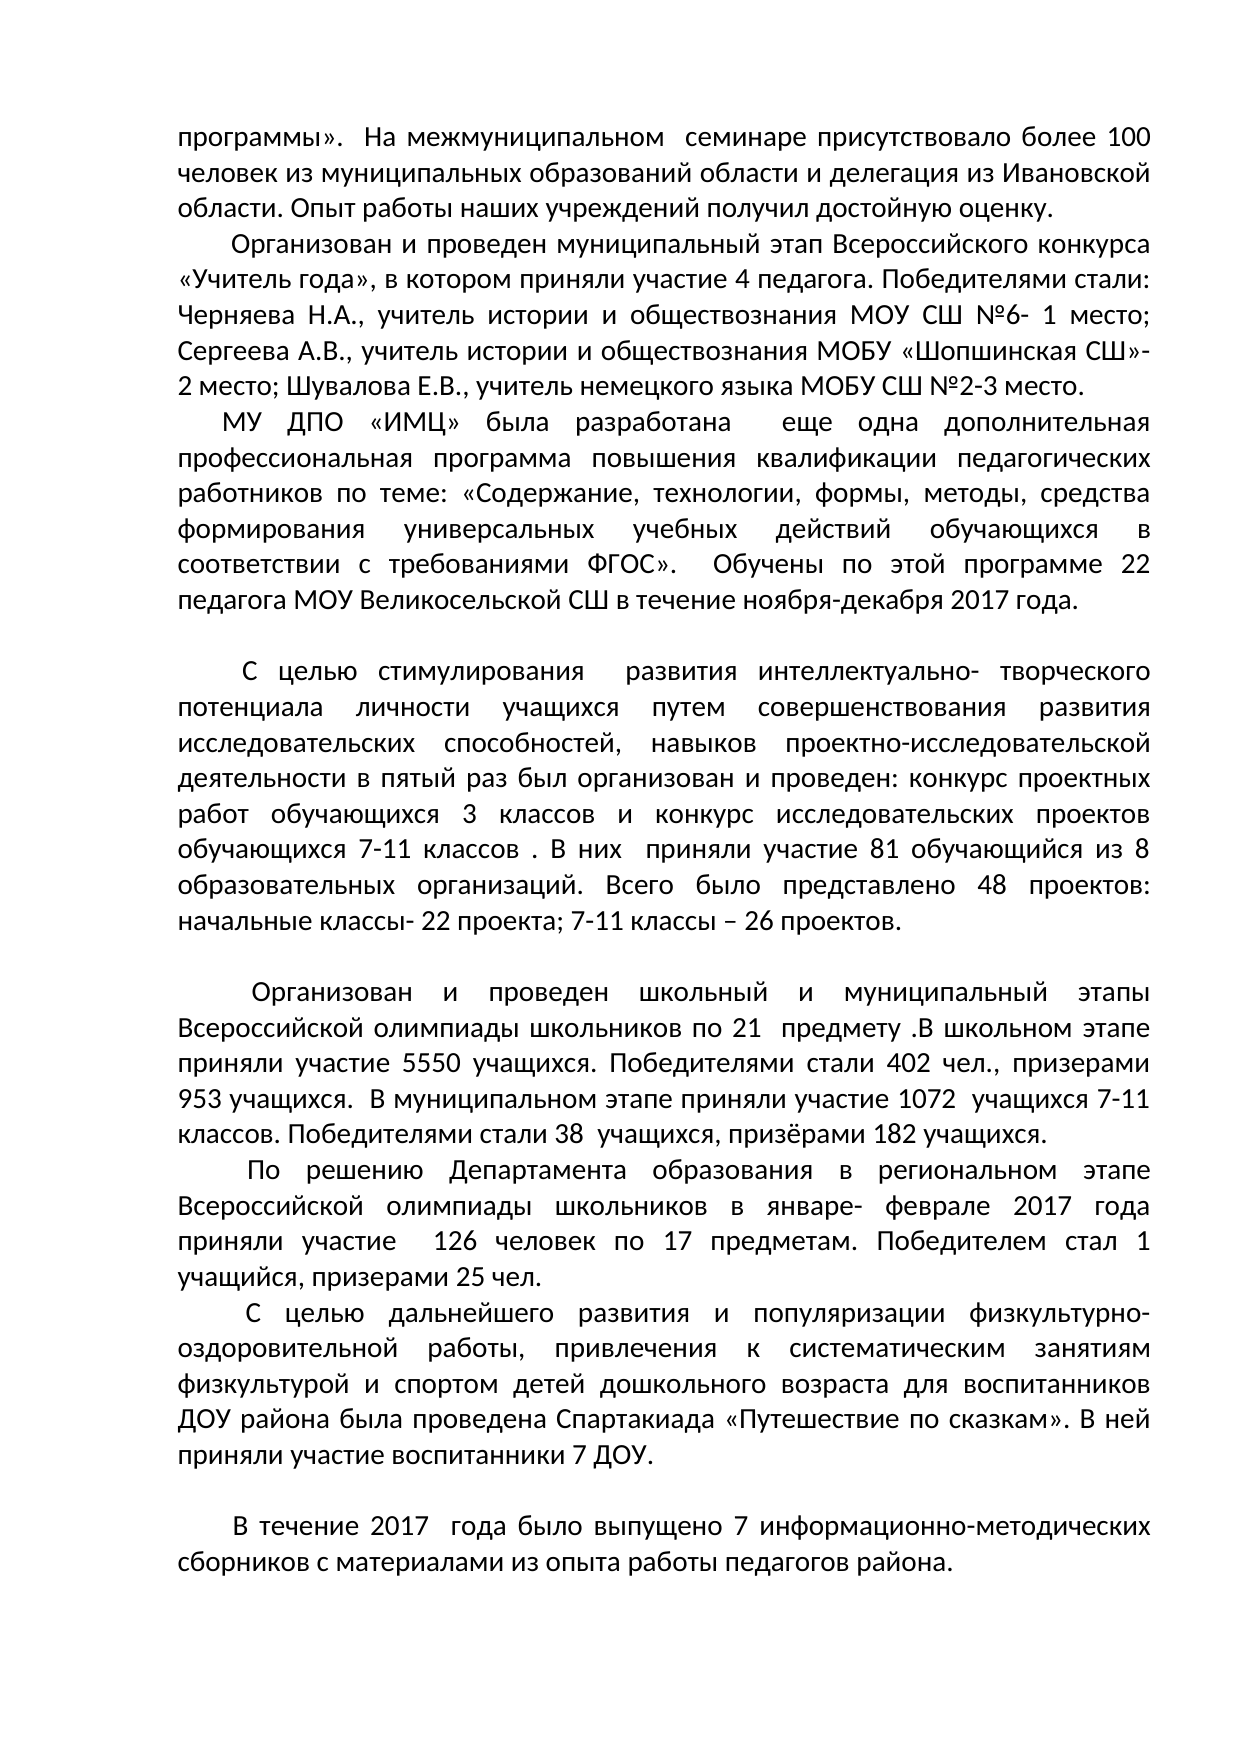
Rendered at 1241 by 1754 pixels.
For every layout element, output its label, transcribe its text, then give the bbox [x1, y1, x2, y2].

list Организован и проведен муниципальный этап Всероссийского конкурса «Учитель года», в котором приняли участие 4 педагога. Победителями стали: Черняева Н.А., учитель истории и обществознания МОУ СШ №6- 1 место; Сергеева А.В., учитель истории и обществознания МОБУ «Шопшинская СШ»- 2 место; Шувалова Е.В., учитель немецкого языка МОБУ СШ №2-3 место. [177, 225, 1152, 403]
list По решению Департамента образования в региональном этапе Всероссийской олимпиады школьников в январе- феврале 2017 года приняли участие 126 человек по 17 предметам. Победителем стал 1 учащийся, призерами 25 чел. [177, 1151, 1152, 1294]
list С целью стимулирования развития интеллектуально- творческого потенциала личности учащихся путем совершенствования развития исследовательских способностей, навыков проектно-исследовательской деятельности в пятый раз был организован и проведен: конкурс проектных работ обучающихся 3 классов и конкурс исследовательских проектов обучающихся 7-11 классов . В них приняли участие 81 обучающийся из 8 образовательных организаций. Всего было представлено 48 проектов: начальные классы- 22 проекта; 7-11 классы – 26 проектов. [177, 652, 1152, 937]
list МУ ДПО «ИМЦ» была разработана еще одна дополнительная профессиональная программа повышения квалификации педагогических работников по теме: «Содержание, технологии, формы, методы, средства формирования универсальных учебных действий обучающихся в соответствии с требованиями ФГОС». Обучены по этой программе 22 педагога МОУ Великосельской СШ в течение ноября-декабря 2017 года. [177, 403, 1152, 617]
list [177, 118, 1152, 225]
list Организован и проведен школьный и муниципальный этапы Всероссийской олимпиады школьников по 21 предмету .В школьном этапе приняли участие 5550 учащихся. Победителями стали 402 чел., призерами 953 учащихся. В муниципальном этапе приняли участие 1072 учащихся 7-11 классов. Победителями стали 38 учащихся, призёрами 182 учащихся. [177, 973, 1152, 1151]
list В течение 2017 года было выпущено 7 информационно-методических сборников с материалами из опыта работы педагогов района. [177, 1507, 1152, 1579]
list С целью дальнейшего развития и популяризации физкультурно- оздоровительной работы, привлечения к систематическим занятиям физкультурой и спортом детей дошкольного возраста для воспитанников ДОУ района была проведена Спартакиада «Путешествие по сказкам». В ней приняли участие воспитанники 7 ДОУ. [177, 1294, 1152, 1472]
